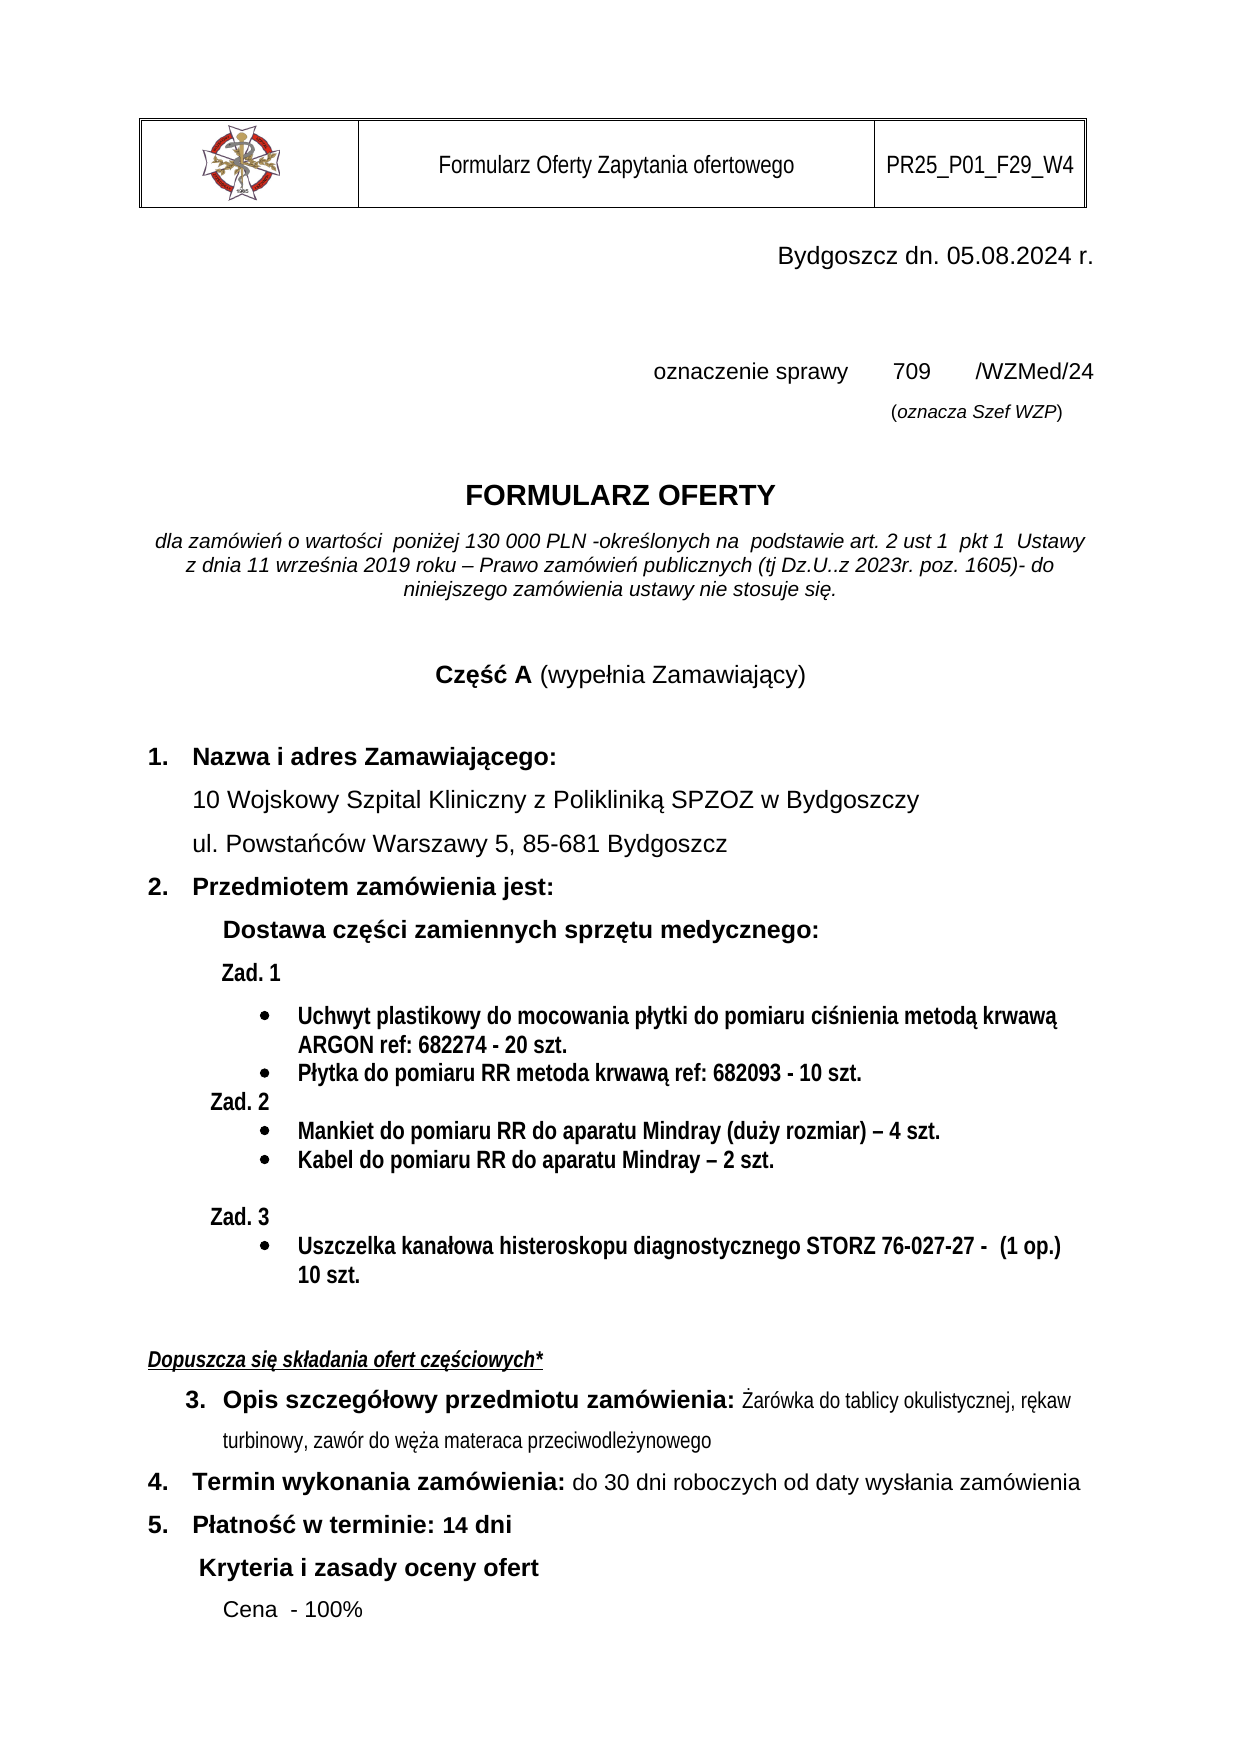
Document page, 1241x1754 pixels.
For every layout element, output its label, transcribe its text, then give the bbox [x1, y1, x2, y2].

list Dostawa części zamiennych sprzętu medycznego: [223, 915, 1094, 944]
text dla zamówień o wartości poniżej 130 000 PLN -określonych na podstawie art. 2 ust 1 pkt 1 Ustawy z dnia 11 września 2019 roku – Prawo zamówień publicznych (tj Dz.U..z 2023r. poz. 1605)- do niniejszego zamówienia ustawy nie stosuje się. [148, 528, 1093, 600]
text Kryteria i zasady oceny ofert [148, 1553, 1094, 1582]
text (oznacza Szef WZP) [812, 401, 1094, 422]
list 10 szt. [298, 1260, 1094, 1288]
text 10 Wojskowy Szpital Kliniczny z Polikliniką SPZOZ w Bydgoszczy [148, 786, 1094, 814]
list Uszczelka kanałowa histeroskopu diagnostycznego STORZ 76-027-27 - (1 op.) [260, 1231, 1094, 1260]
list Kabel do pomiaru RR do aparatu Mindray – 2 szt. [260, 1145, 1094, 1174]
text Część A (wypełnia Zamawiający) [148, 660, 1094, 688]
list Przedmiotem zamówienia jest: [148, 872, 1094, 901]
table_header PR25_P01_F29_W4 [875, 121, 1084, 207]
text Zad. 2 [148, 1087, 1094, 1116]
text Zad. 1 [148, 958, 1094, 987]
table_header Formularz Oferty Zapytania ofertowego [359, 121, 874, 207]
list Uchwyt plastikowy do mocowania płytki do pomiaru ciśnienia metodą krwawą ARGON ref: 682274 - 20 szt. [260, 1001, 1094, 1058]
list Mankiet do pomiaru RR do aparatu Mindray (duży rozmiar) – 4 szt. [260, 1116, 1094, 1145]
text Zad. 3 [148, 1202, 1094, 1231]
list Płytka do pomiaru RR metoda krwawą ref: 682093 - 10 szt. [260, 1058, 1094, 1087]
text Bydgoszcz dn. 05.08.2024 r. [148, 241, 1094, 269]
text Dopuszcza się składania ofert częściowych* [148, 1346, 1094, 1372]
list Płatność w terminie: 14 dni [148, 1510, 1094, 1538]
text FORMULARZ OFERTY [148, 478, 1094, 512]
list Termin wykonania zamówienia: do 30 dni roboczych od daty wysłania zamówienia [148, 1467, 1094, 1495]
list Opis szczegółowy przedmiotu zamówienia: Żarówka do tablicy okulistycznej, rękaw turbinowy, zawór do węża materaca przeciwodleżynowego [185, 1385, 1094, 1453]
table_header [142, 121, 358, 207]
text ul. Powstańców Warszawy 5, 85-681 Bydgoszcz [148, 829, 1094, 857]
list Cena - 100% [223, 1596, 1094, 1622]
list Nazwa i adres Zamawiającego: [148, 742, 1094, 771]
text oznaczenie sprawy 709 /WZMed/24 [148, 358, 1094, 384]
